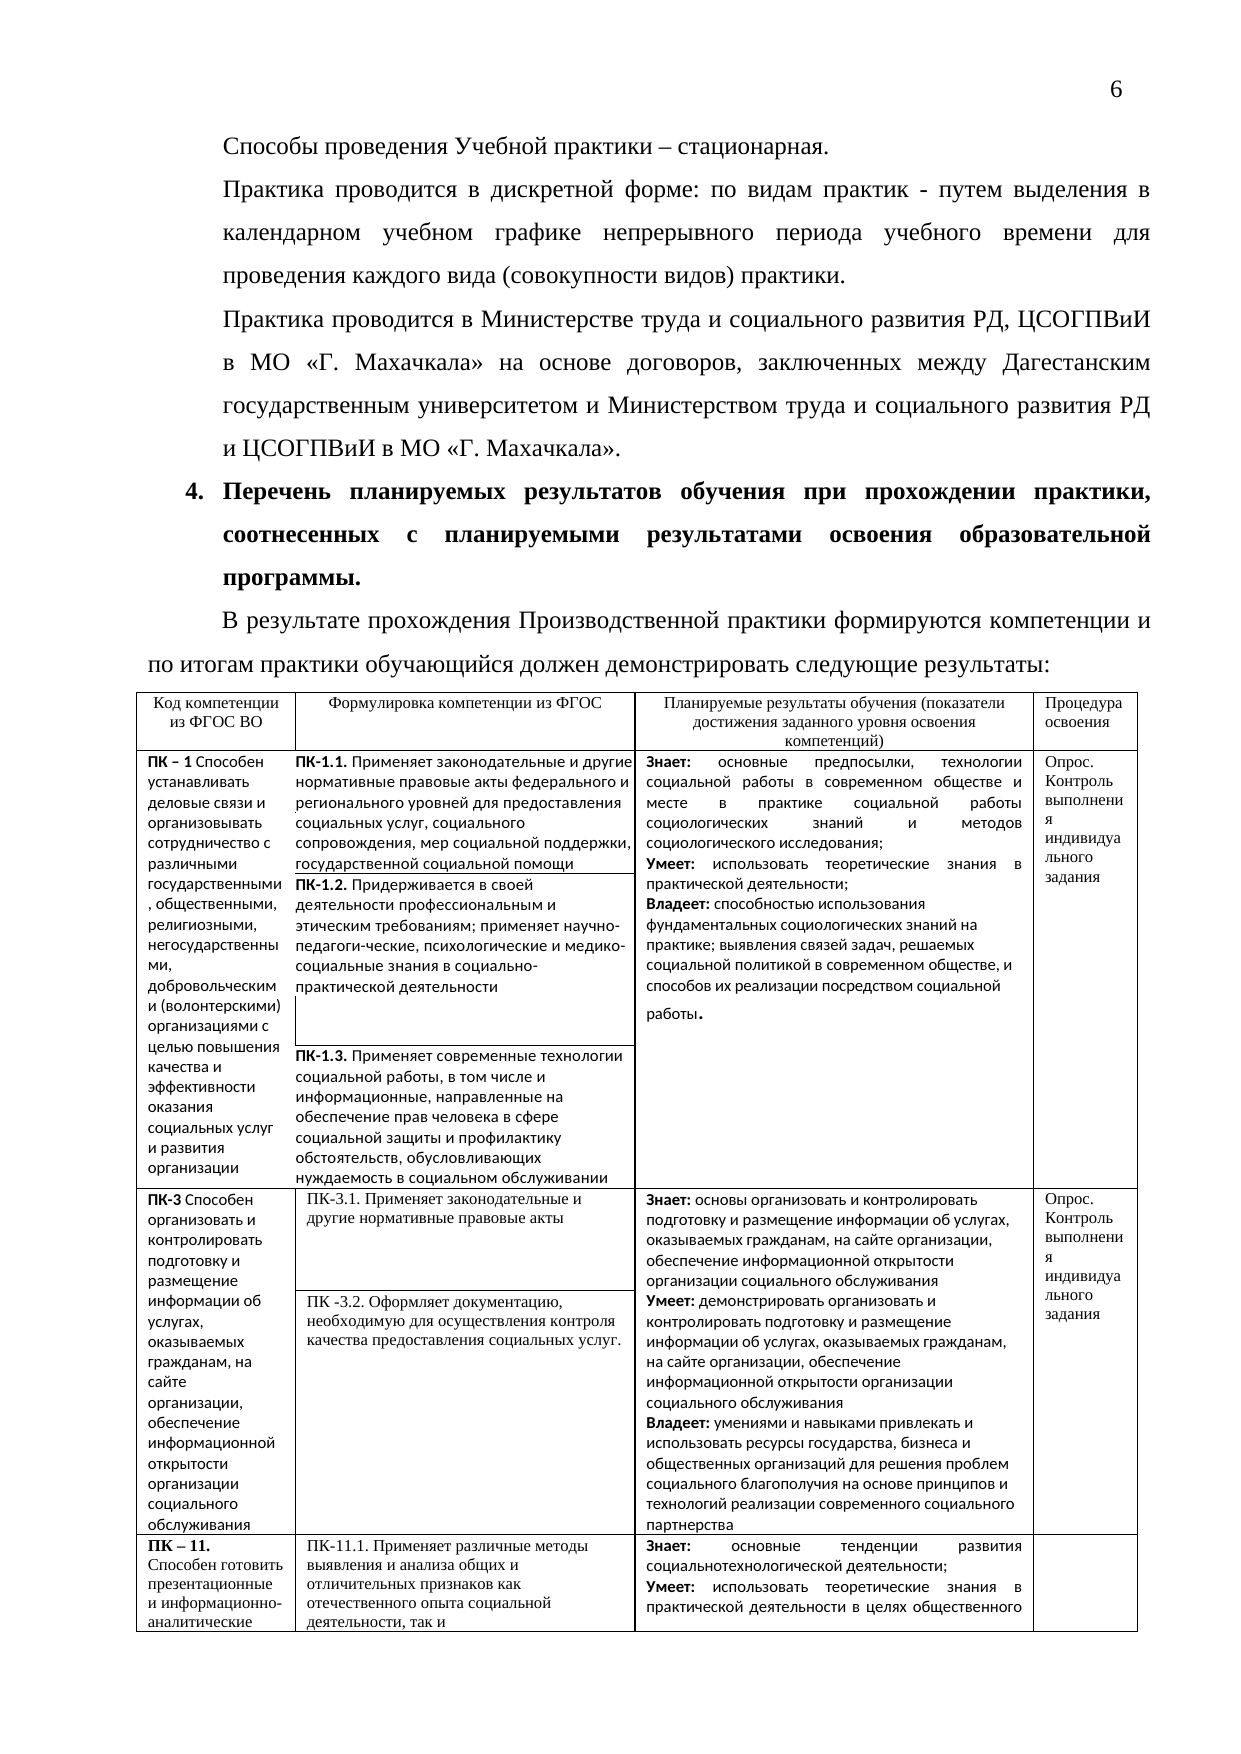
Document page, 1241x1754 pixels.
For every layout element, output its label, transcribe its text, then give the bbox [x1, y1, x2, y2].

list Практика проводится в дискретной форме: по видам практик - путем выделения в календарном учебном графике непрерывного периода учебного времени для проведения каждого вида (совокупности видов) практики. [223, 174, 1152, 289]
table_cell ПК-1.1. Применяет законодательные и другие нормативные правовые акты федерального и регионального уровней для предоставления социальных услуг, социального сопровождения, мер социальной поддержки, государственной социальной помощи [296, 751, 634, 873]
table_cell ПК-1.2. Придерживается в своей деятельности профессиональным и этическим требованиям; применяет научно-педагоги-ческие, психологические и медико-социальные знания в социально-практической деятельности [296, 874, 634, 1045]
table_cell ПК – 1 Способен устанавливать деловые связи и организовывать сотрудничество с различными государственными, общественными, религиозными, негосударственными, добровольческими (волонтерскими) организациями с целью повышения качества и эффективности оказания социальных услуг и развития организации [137, 751, 295, 1188]
table_cell ПК-3 Способен организовать и контролировать подготовку и размещение информации об услугах, оказываемых гражданам, на сайте организации, обеспечение информационной открытости организации социального обслуживания [137, 1189, 295, 1534]
list Способы проведения Учебной практики – стационарная. [223, 131, 1152, 160]
list Практика проводится в Министерстве труда и социального развития РД, ЦСОГПВиИ в МО «Г. Махачкала» на основе договоров, заключенных между Дагестанским государственным университетом и Министерством труда и социального развития РД и ЦСОГПВиИ в МО «Г. Махачкала». [223, 304, 1152, 462]
table_cell ПК-11.1. Применяет различные методы выявления и анализа общих и отличительных признаков как отечественного опыта социальной деятельности, так и [296, 1535, 634, 1631]
table_header Формулировка компетенции из ФГОС [296, 693, 634, 750]
table_cell Опрос. Контроль выполнения индивидуального задания [1034, 1189, 1137, 1534]
list Перечень планируемых результатов обучения при прохождении практики, соотнесенных с планируемыми результатами освоения образовательной программы. [185, 476, 1152, 591]
table_cell ПК-3.1. Применяет законодательные и другие нормативные правовые акты [296, 1189, 634, 1290]
table_cell Знает: основы организовать и контролировать подготовку и размещение информации об услугах, оказываемых гражданам, на сайте организации, обеспечение информационной открытости организации социального обслуживания Умеет: демонстрировать организовать и контролировать подготовку и размещение информации об услугах, оказываемых гражданам, на сайте организации, обеспечение информационной открытости организации социального обслуживания Владеет: умениями и навыками привлекать и использовать ресурсы государства, бизнеса и общественных организаций для решения проблем социального благополучия на основе принципов и технологий реализации современного социального партнерства [636, 1189, 1033, 1534]
table_header Код компетенции из ФГОС ВО [137, 693, 295, 750]
table_cell [1034, 1535, 1137, 1631]
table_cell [636, 1535, 1033, 1631]
table_header Процедура освоения [1034, 693, 1137, 750]
table_cell ПК -3.2. Оформляет документацию, необходимую для осуществления контроля качества предоставления социальных услуг. [296, 1291, 634, 1534]
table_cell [137, 1535, 295, 1631]
table_cell Знает: основные предпосылки, технологии социальной работы в современном обществе и месте в практике социальной работы социологических знаний и методов социологического исследования; Умеет: использовать теоретические знания в практической деятельности; Владеет: способностью использования фундаментальных социологических знаний на практике; выявления связей задач, решаемых социальной политикой в современном обществе, и способов их реализации посредством социальной работы. [636, 751, 1033, 1188]
text В результате прохождения Производственной практики формируются компетенции и по итогам практики обучающийся должен демонстрировать следующие результаты: [148, 606, 1152, 677]
table_header Планируемые результаты обучения (показатели достижения заданного уровня освоения компетенций) [636, 693, 1033, 750]
table_cell Опрос. Контроль выполнения индивидуального задания [1034, 751, 1137, 1188]
